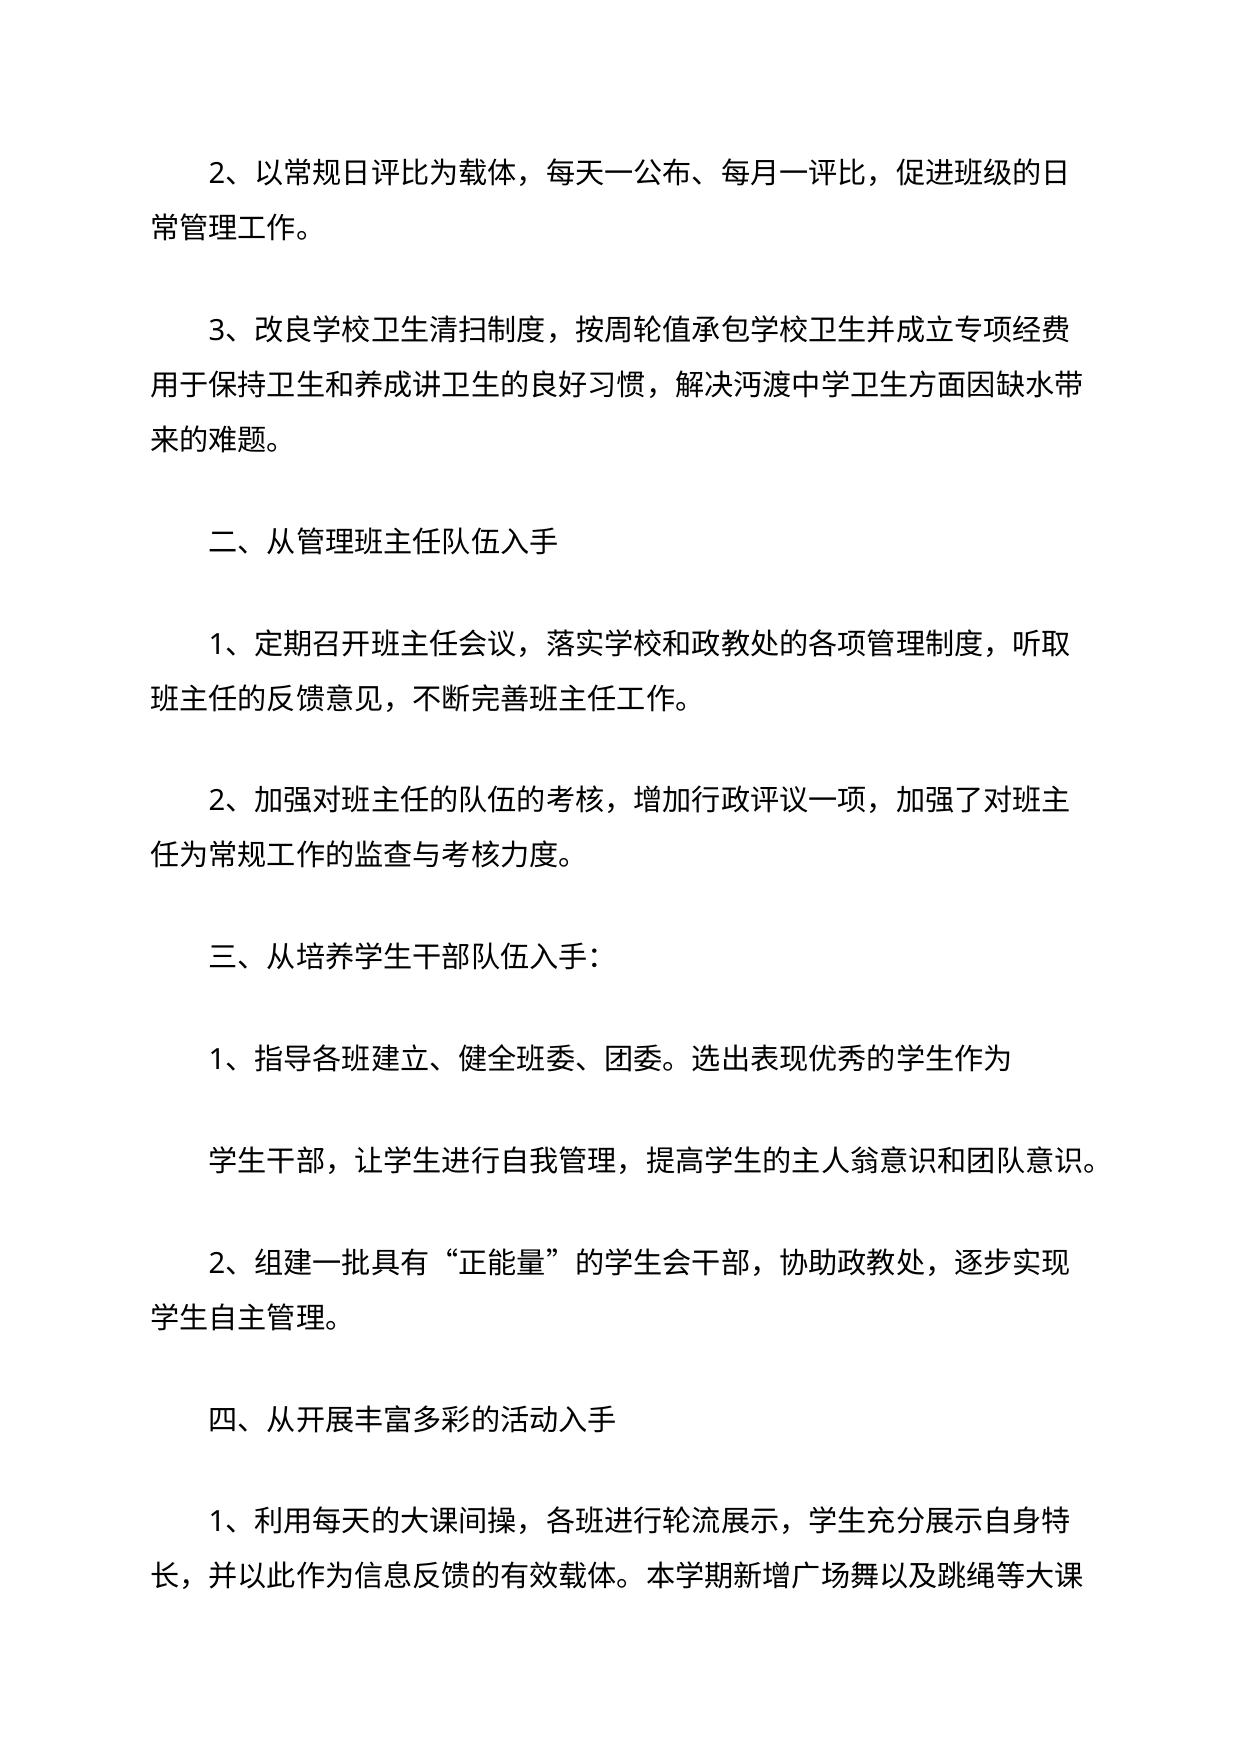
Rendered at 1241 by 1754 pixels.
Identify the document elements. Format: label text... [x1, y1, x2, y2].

text 二、从管理班主任队伍入手 [150, 518, 1090, 561]
text 2、加强对班主任的队伍的考核，增加行政评议一项，加强了对班主任为常规工作的监查与考核力度。 [150, 777, 1090, 874]
text 1、定期召开班主任会议，落实学校和政教处的各项管理制度，听取班主任的反馈意见，不断完善班主任工作。 [150, 620, 1090, 717]
text 1、指导各班建立、健全班委、团委。选出表现优秀的学生作为 [150, 1036, 1090, 1078]
text 3、改良学校卫生清扫制度，按周轮值承包学校卫生并成立专项经费用于保持卫生和养成讲卫生的良好习惯，解决沔渡中学卫生方面因缺水带来的难题。 [150, 307, 1090, 459]
text 2、组建一批具有“正能量”的学生会干部，协助政教处，逐步实现学生自主管理。 [150, 1239, 1090, 1337]
text 学生干部，让学生进行自我管理，提高学生的主人翁意识和团队意识。 [150, 1137, 1090, 1180]
text 2、以常规日评比为载体，每天一公布、每月一评比，促进班级的日常管理工作。 [150, 150, 1090, 247]
text 四、从开展丰富多彩的活动入手 [150, 1396, 1090, 1438]
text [150, 1498, 1090, 1595]
text 三、从培养学生干部队伍入手： [150, 934, 1090, 976]
